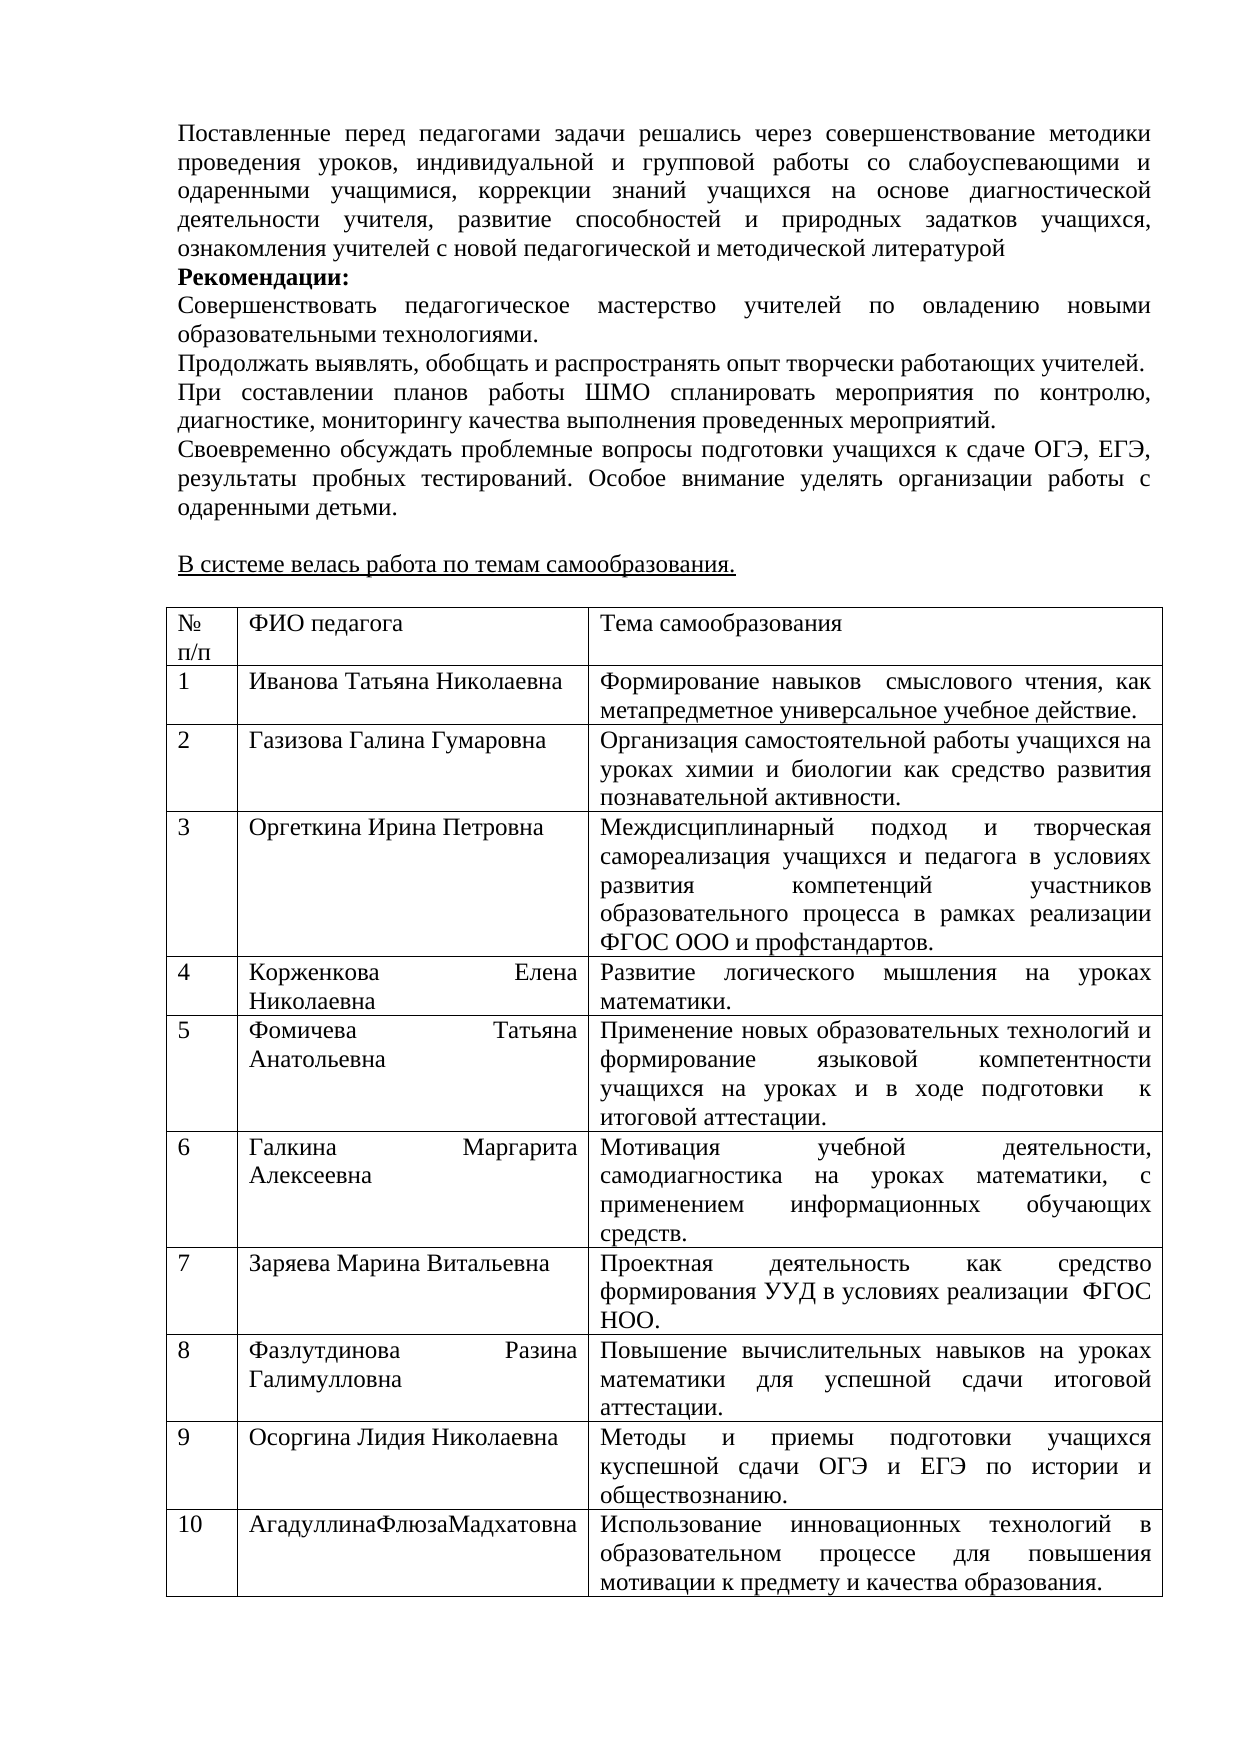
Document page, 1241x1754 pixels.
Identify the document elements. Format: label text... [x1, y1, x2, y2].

table_cell 8 [167, 1335, 237, 1421]
table_cell Проектная деятельность как средство формирования УУД в условиях реализации ФГОС НОО. [589, 1248, 1162, 1334]
text Совершенствовать педагогическое мастерство учителей по овладению новыми образовательными технологиями. [177, 291, 1152, 348]
table_cell Методы и приемы подготовки учащихся куспешной сдачи ОГЭ и ЕГЭ по истории и обществознанию. [589, 1422, 1162, 1508]
table_cell Оргеткина Ирина Петровна [238, 812, 588, 956]
text Своевременно обсуждать проблемные вопросы подготовки учащихся к сдаче ОГЭ, ЕГЭ, результаты пробных тестирований. Особое внимание уделять организации работы с одаренными детьми. [177, 434, 1152, 521]
table_cell Осоргина Лидия Николаевна [238, 1422, 588, 1508]
table_cell 6 [167, 1132, 237, 1247]
table_cell 10 [167, 1510, 237, 1596]
text При составлении планов работы ШМО спланировать мероприятия по контролю, диагностике, мониторингу качества выполнения проведенных мероприятий. [177, 377, 1152, 434]
table_cell Использование инновационных технологий в образовательном процессе для повышения мотивации к предмету и качества образования. [589, 1510, 1162, 1596]
text Поставленные перед педагогами задачи решались через совершенствование методики проведения уроков, индивидуальной и групповой работы со слабоуспевающими и одаренными учащимися, коррекции знаний учащихся на основе диагностической деятельности учителя, развитие способностей и природных задатков учащихся, ознакомления учителей с новой педагогической и методической литературой [177, 118, 1152, 262]
table_cell 4 [167, 957, 237, 1014]
table_cell 3 [167, 812, 237, 956]
table_cell Фомичева Татьяна Анатольевна [238, 1016, 588, 1131]
text В системе велась работа по темам самообразования. [177, 549, 1152, 578]
table_cell Формирование навыков смыслового чтения, как метапредметное универсальное учебное действие. [589, 666, 1162, 724]
table_header Тема самообразования [589, 608, 1162, 665]
table_cell Газизова Галина Гумаровна [238, 725, 588, 811]
table_cell Мотивация учебной деятельности, самодиагностика на уроках математики, с применением информационных обучающих средств. [589, 1132, 1162, 1247]
table_header ФИО педагога [238, 608, 588, 665]
table_cell 1 [167, 666, 237, 724]
table_cell 7 [167, 1248, 237, 1334]
text Продолжать выявлять, обобщать и распространять опыт творчески работающих учителей. [177, 348, 1152, 377]
table_cell Галкина Маргарита Алексеевна [238, 1132, 588, 1247]
table_cell Организация самостоятельной работы учащихся на уроках химии и биологии как средство развития познавательной активности. [589, 725, 1162, 811]
table_cell Фазлутдинова Разина Галимулловна [238, 1335, 588, 1421]
table_cell 9 [167, 1422, 237, 1508]
table_cell Корженкова Елена Николаевна [238, 957, 588, 1014]
table_cell Междисциплинарный подход и творческая самореализация учащихся и педагога в условиях развития компетенций участников образовательного процесса в рамках реализации ФГОС ООО и профстандартов. [589, 812, 1162, 956]
table_cell Повышение вычислительных навыков на уроках математики для успешной сдачи итоговой аттестации. [589, 1335, 1162, 1421]
table_cell Применение новых образовательных технологий и формирование языковой компетентности учащихся на уроках и в ходе подготовки к итоговой аттестации. [589, 1016, 1162, 1131]
text Рекомендации: [177, 262, 1152, 291]
table_cell Заряева Марина Витальевна [238, 1248, 588, 1334]
table_cell Иванова Татьяна Николаевна [238, 666, 588, 724]
table_cell АгадуллинаФлюзаМадхатовна [238, 1510, 588, 1596]
table_header № п/п [167, 608, 237, 665]
table_cell Развитие логического мышления на уроках математики. [589, 957, 1162, 1014]
table_cell 5 [167, 1016, 237, 1131]
table_cell 2 [167, 725, 237, 811]
